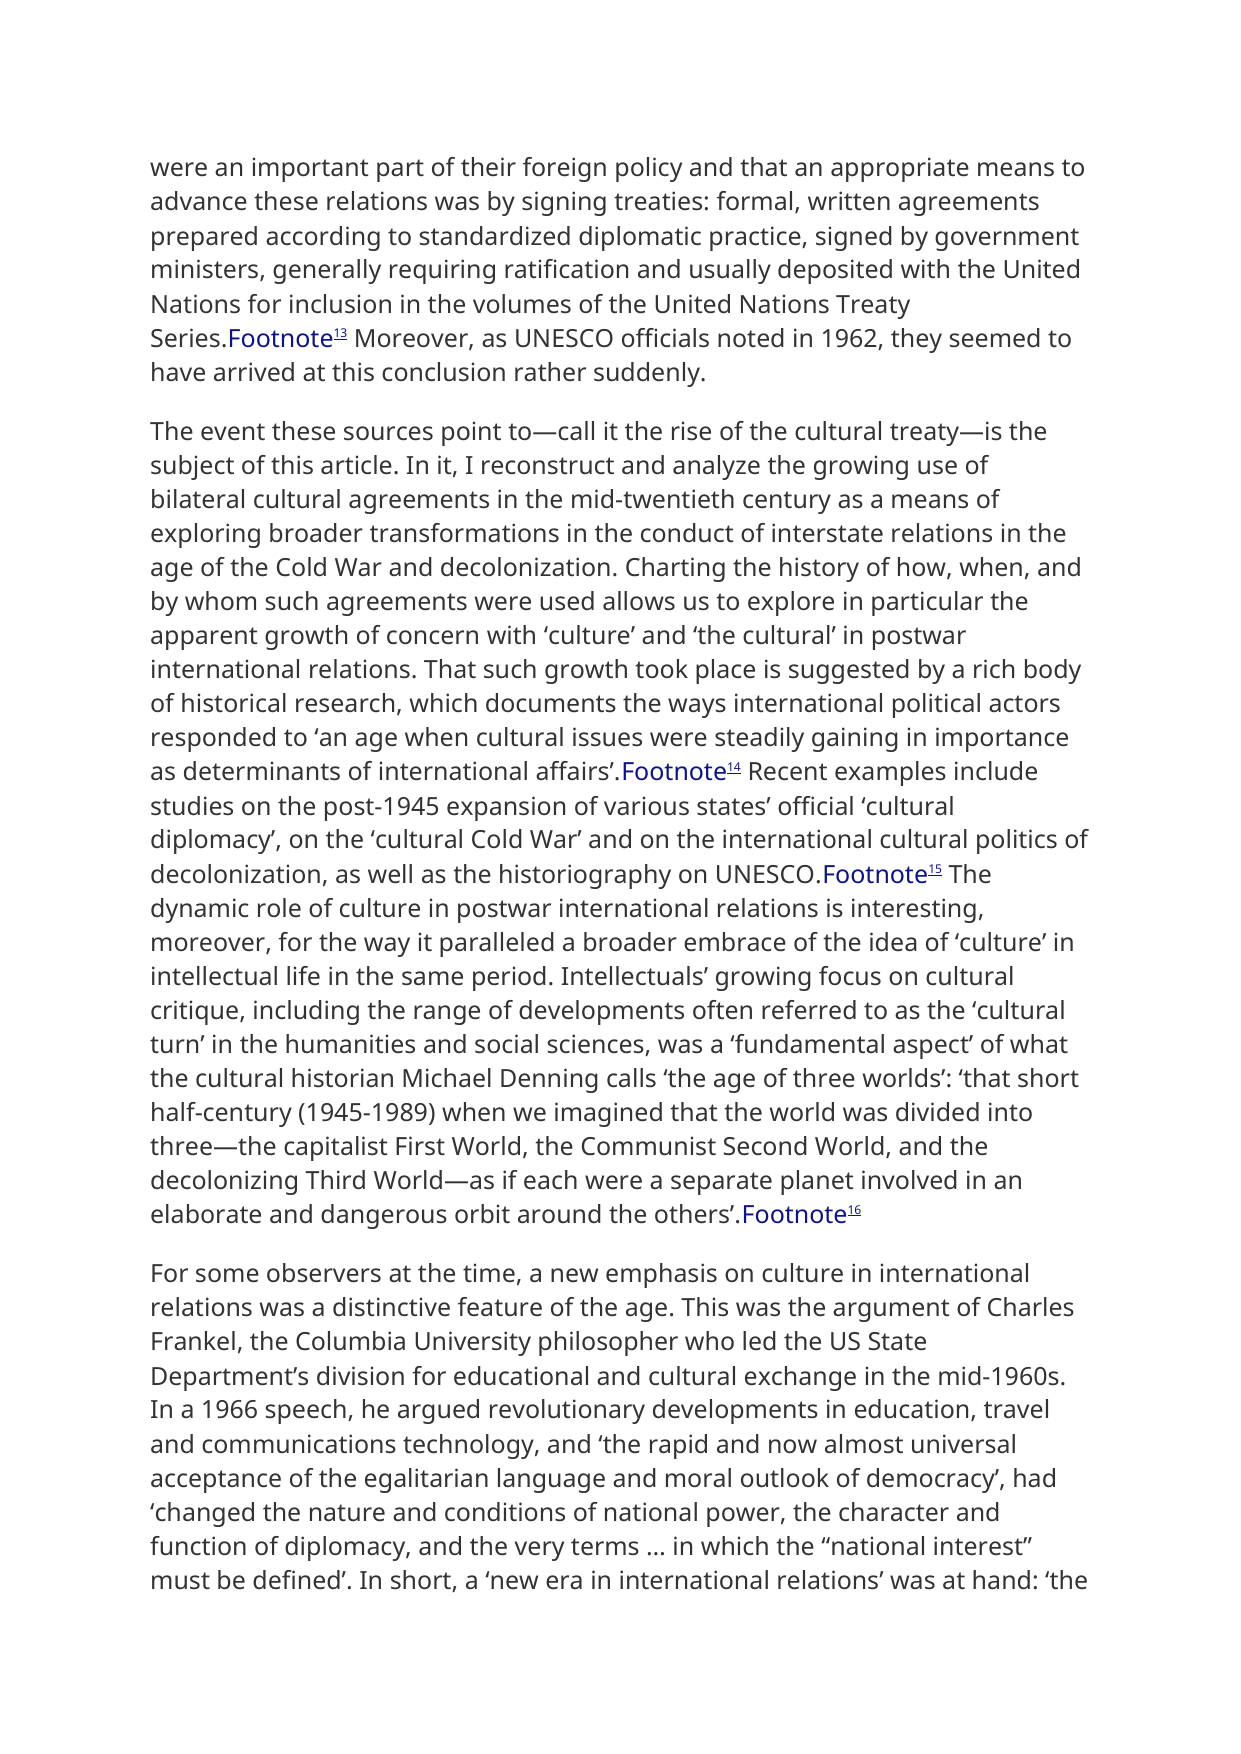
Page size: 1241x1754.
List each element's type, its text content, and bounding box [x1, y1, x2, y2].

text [150, 150, 1090, 388]
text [150, 1256, 1090, 1597]
text The event these sources point to—call it the rise of the cultural treaty—is the subject of this article. In it, I reconstruct and analyze the growing use of bilateral cultural agreements in the mid-twentieth century as a means of exploring broader transformations in the conduct of interstate relations in the age of the Cold War and decolonization. Charting the history of how, when, and by whom such agreements were used allows us to explore in particular the apparent growth of concern with ‘culture’ and ‘the cultural’ in postwar international relations. That such growth took place is suggested by a rich body of historical research, which documents the ways international political actors responded to ‘an age when cultural issues were steadily gaining in importance as determinants of international affairs’.Footnote14 Recent examples include studies on the post-1945 expansion of various states’ official ‘cultural diplomacy’, on the ‘cultural Cold War’ and on the international cultural politics of decolonization, as well as the historiography on UNESCO.Footnote15 The dynamic role of culture in postwar international relations is interesting, moreover, for the way it paralleled a broader embrace of the idea of ‘culture’ in intellectual life in the same period. Intellectuals’ growing focus on cultural critique, including the range of developments often referred to as the ‘cultural turn’ in the humanities and social sciences, was a ‘fundamental aspect’ of what the cultural historian Michael Denning calls ‘the age of three worlds’: ‘that short half-century (1945-1989) when we imagined that the world was divided into three—the capitalist First World, the Communist Second World, and the decolonizing Third World—as if each were a separate planet involved in an elaborate and dangerous orbit around the others’.Footnote16 [150, 413, 1090, 1231]
